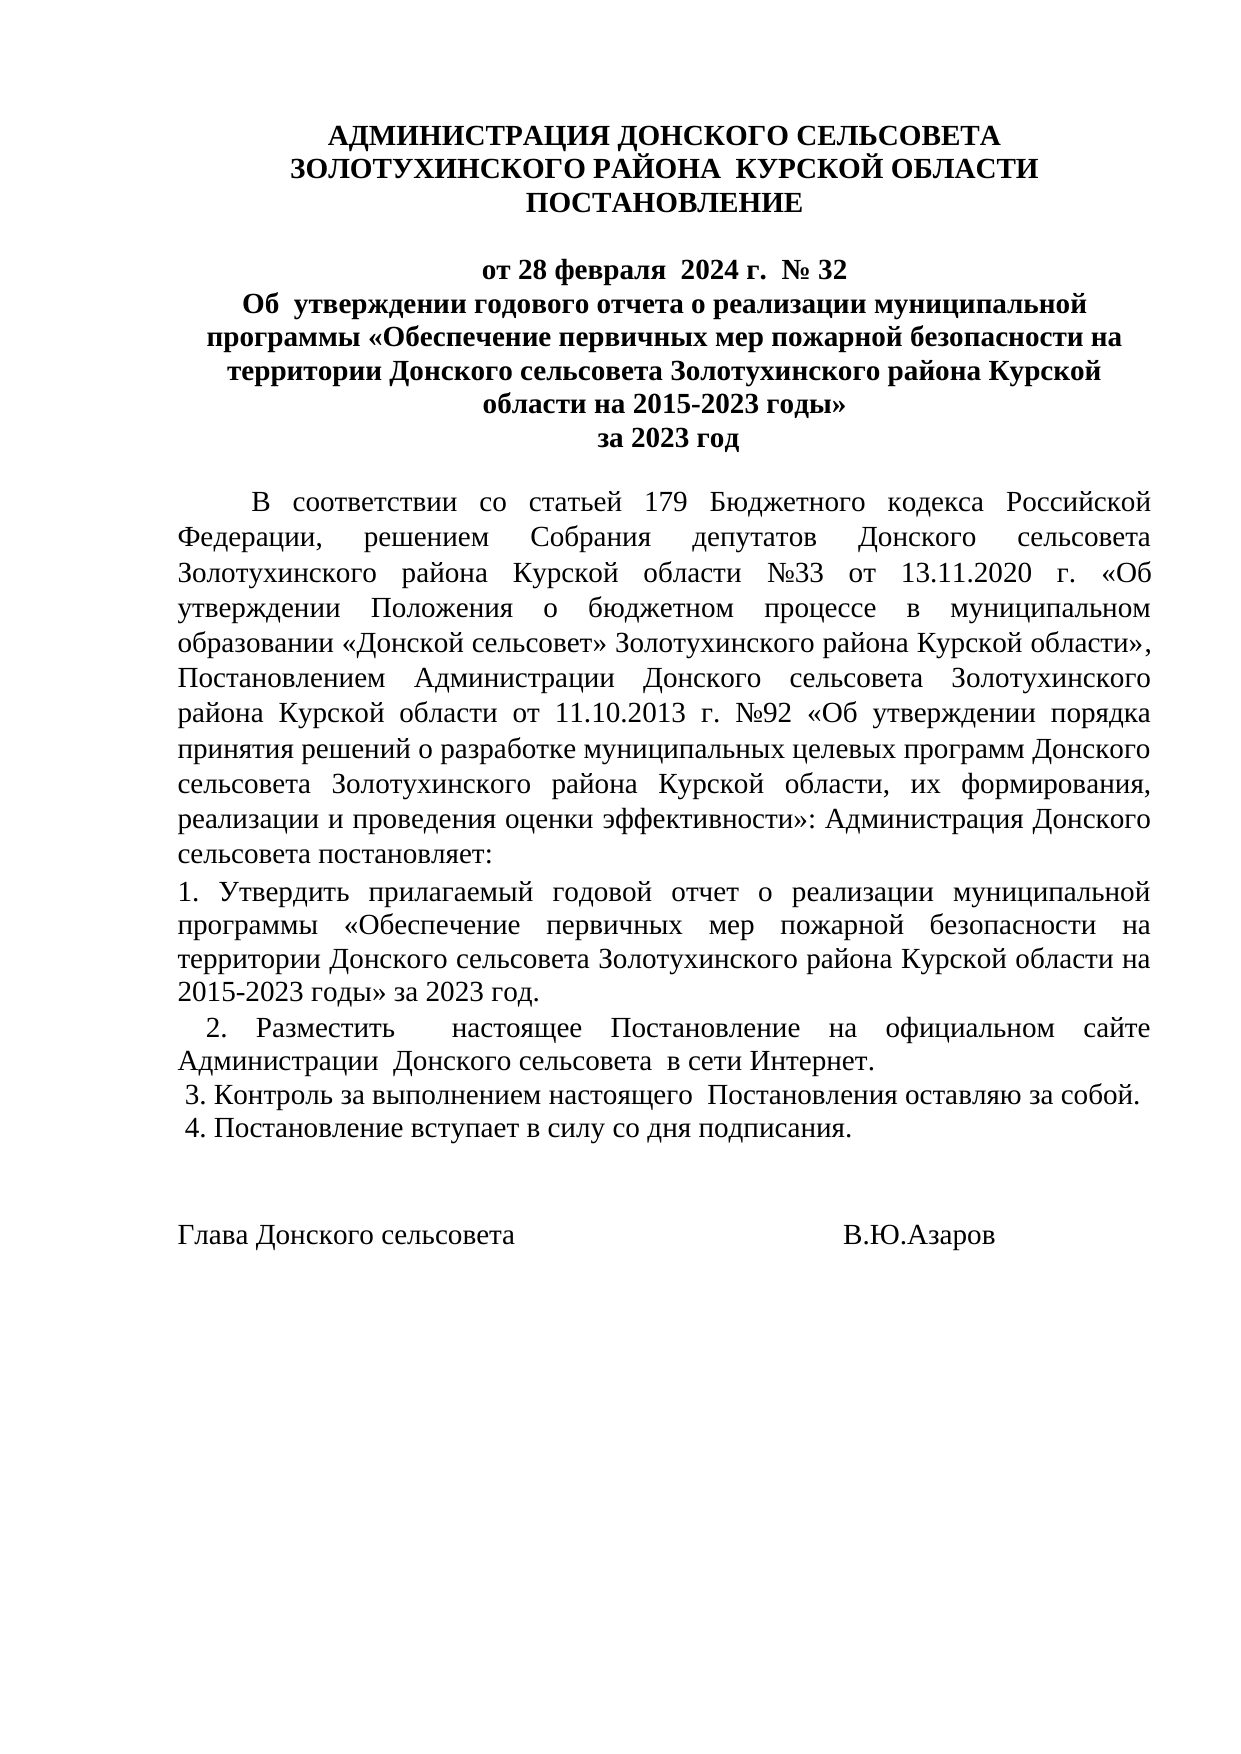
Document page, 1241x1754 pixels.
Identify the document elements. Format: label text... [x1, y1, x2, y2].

text 1. Утвердить прилагаемый годовой отчет о реализации муниципальной программы «Обеспечение первичных мер пожарной безопасности на территории Донского сельсовета Золотухинского района Курской области на 2015-2023 годы» за 2023 год. [177, 874, 1152, 1008]
text от 28 февраля 2024 г. № 32 [177, 252, 1152, 286]
text Об утверждении годового отчета о реализации муниципальной программы «Обеспечение первичных мер пожарной безопасности на территории Донского сельсовета Золотухинского района Курской области на 2015-2023 годы» [177, 286, 1152, 420]
text за 2023 год [177, 420, 1152, 453]
text Глава Донского сельсовета В.Ю.Азаров [177, 1217, 1152, 1251]
text ЗОЛОТУХИНСКОГО РАЙОНА КУРСКОЙ ОБЛАСТИ [177, 152, 1152, 185]
text ПОСТАНОВЛЕНИЕ [177, 185, 1152, 219]
text 2. Разместить настоящее Постановление на официальном сайте Администрации Донского сельсовета в сети Интернет. [177, 1010, 1152, 1077]
text АДМИНИСТРАЦИЯ ДОНСКОГО СЕЛЬСОВЕТА [177, 118, 1152, 152]
text В соответствии со статьей 179 Бюджетного кодекса Российской Федерации, решением Собрания депутатов Донского сельсовета Золотухинского района Курской области №33 от 13.11.2020 г. «Об утверждении Положения о бюджетном процессе в муниципальном образовании «Донской сельсовет» Золотухинского района Курской области», Постановлением Администрации Донского сельсовета Золотухинского района Курской области от 11.10.2013 г. №92 «Об утверждении порядка принятия решений о разработке муниципальных целевых программ Донского сельсовета Золотухинского района Курской области, их формирования, реализации и проведения оценки эффективности»: Администрация Донского сельсовета постановляет: [177, 484, 1152, 870]
text 3. Контроль за выполнением настоящего Постановления оставляю за собой. [177, 1077, 1152, 1111]
text 4. Постановление вступает в силу со дня подписания. [177, 1111, 1152, 1144]
